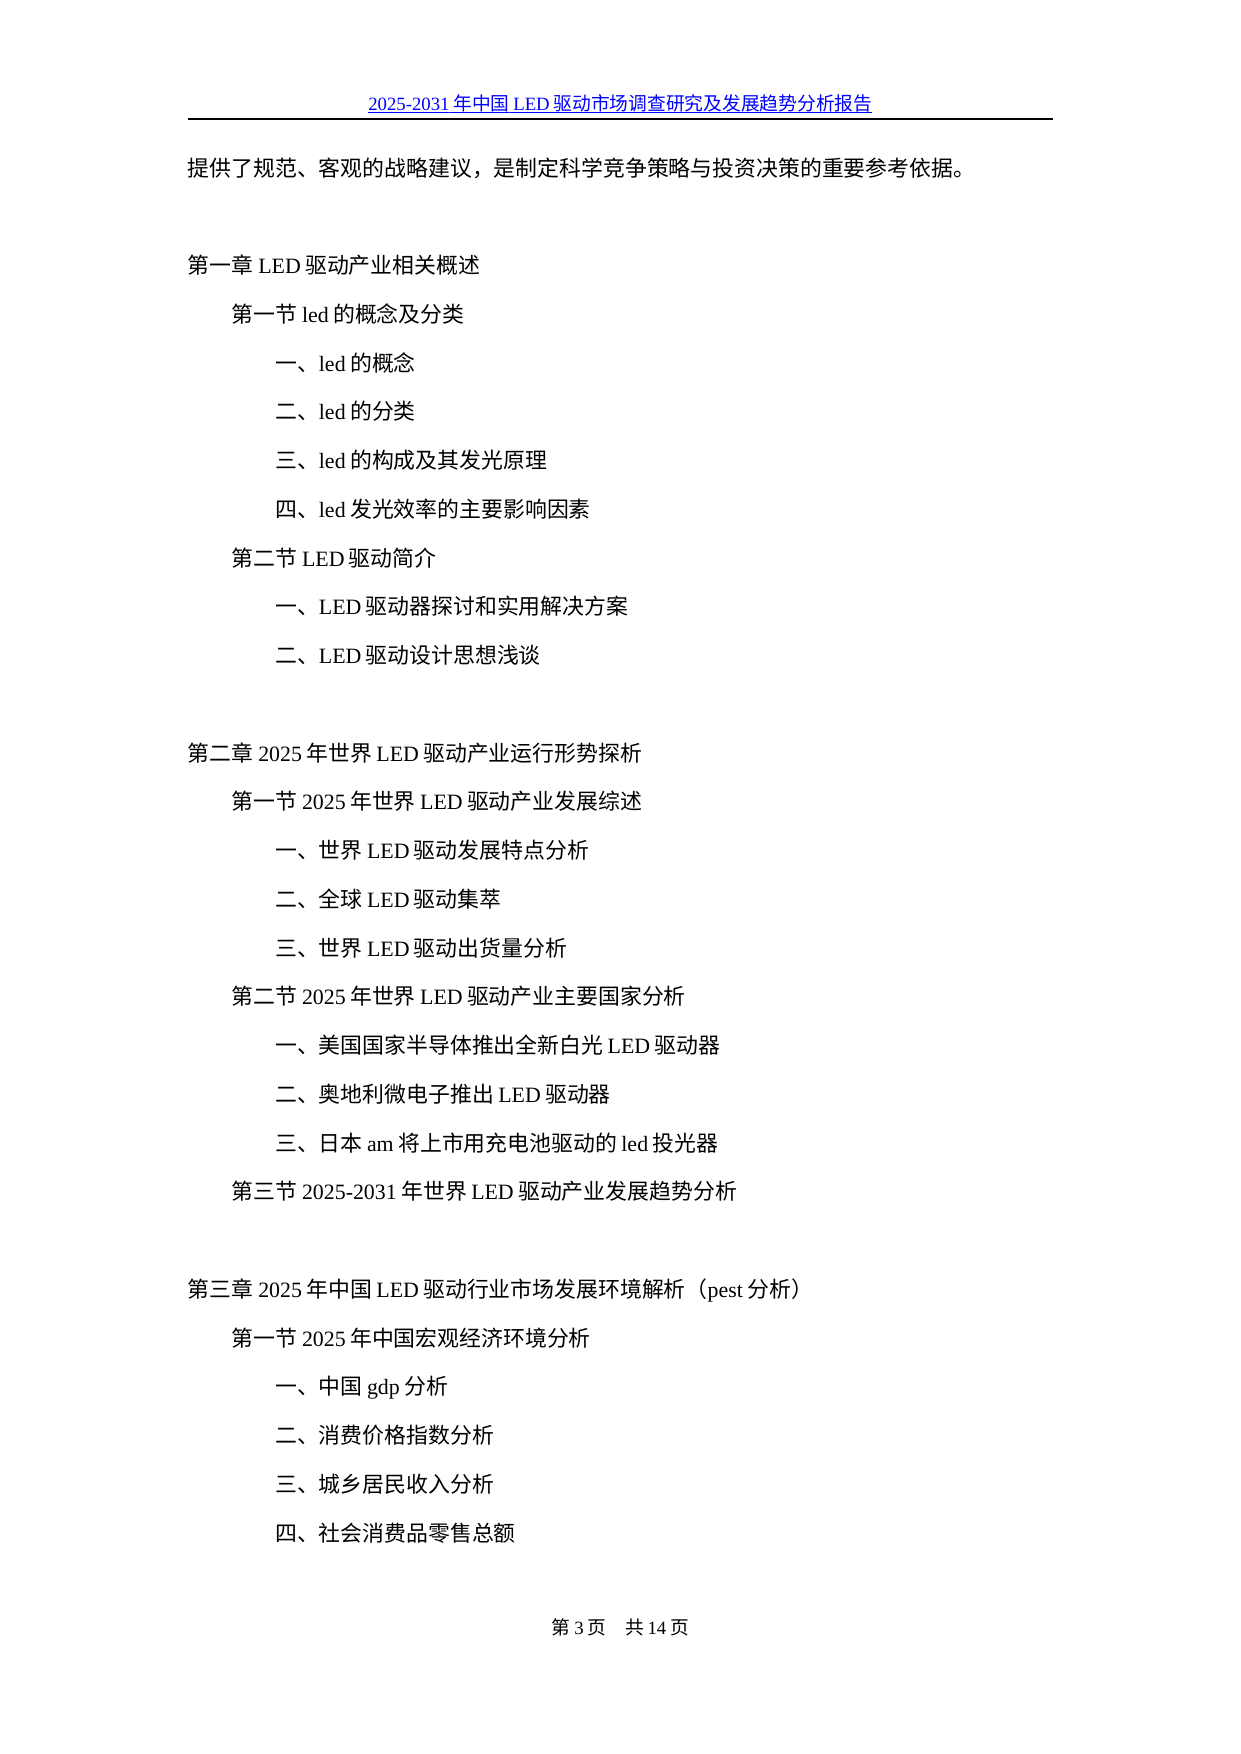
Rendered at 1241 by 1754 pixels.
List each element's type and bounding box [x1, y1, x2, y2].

text [187, 150, 1053, 1548]
